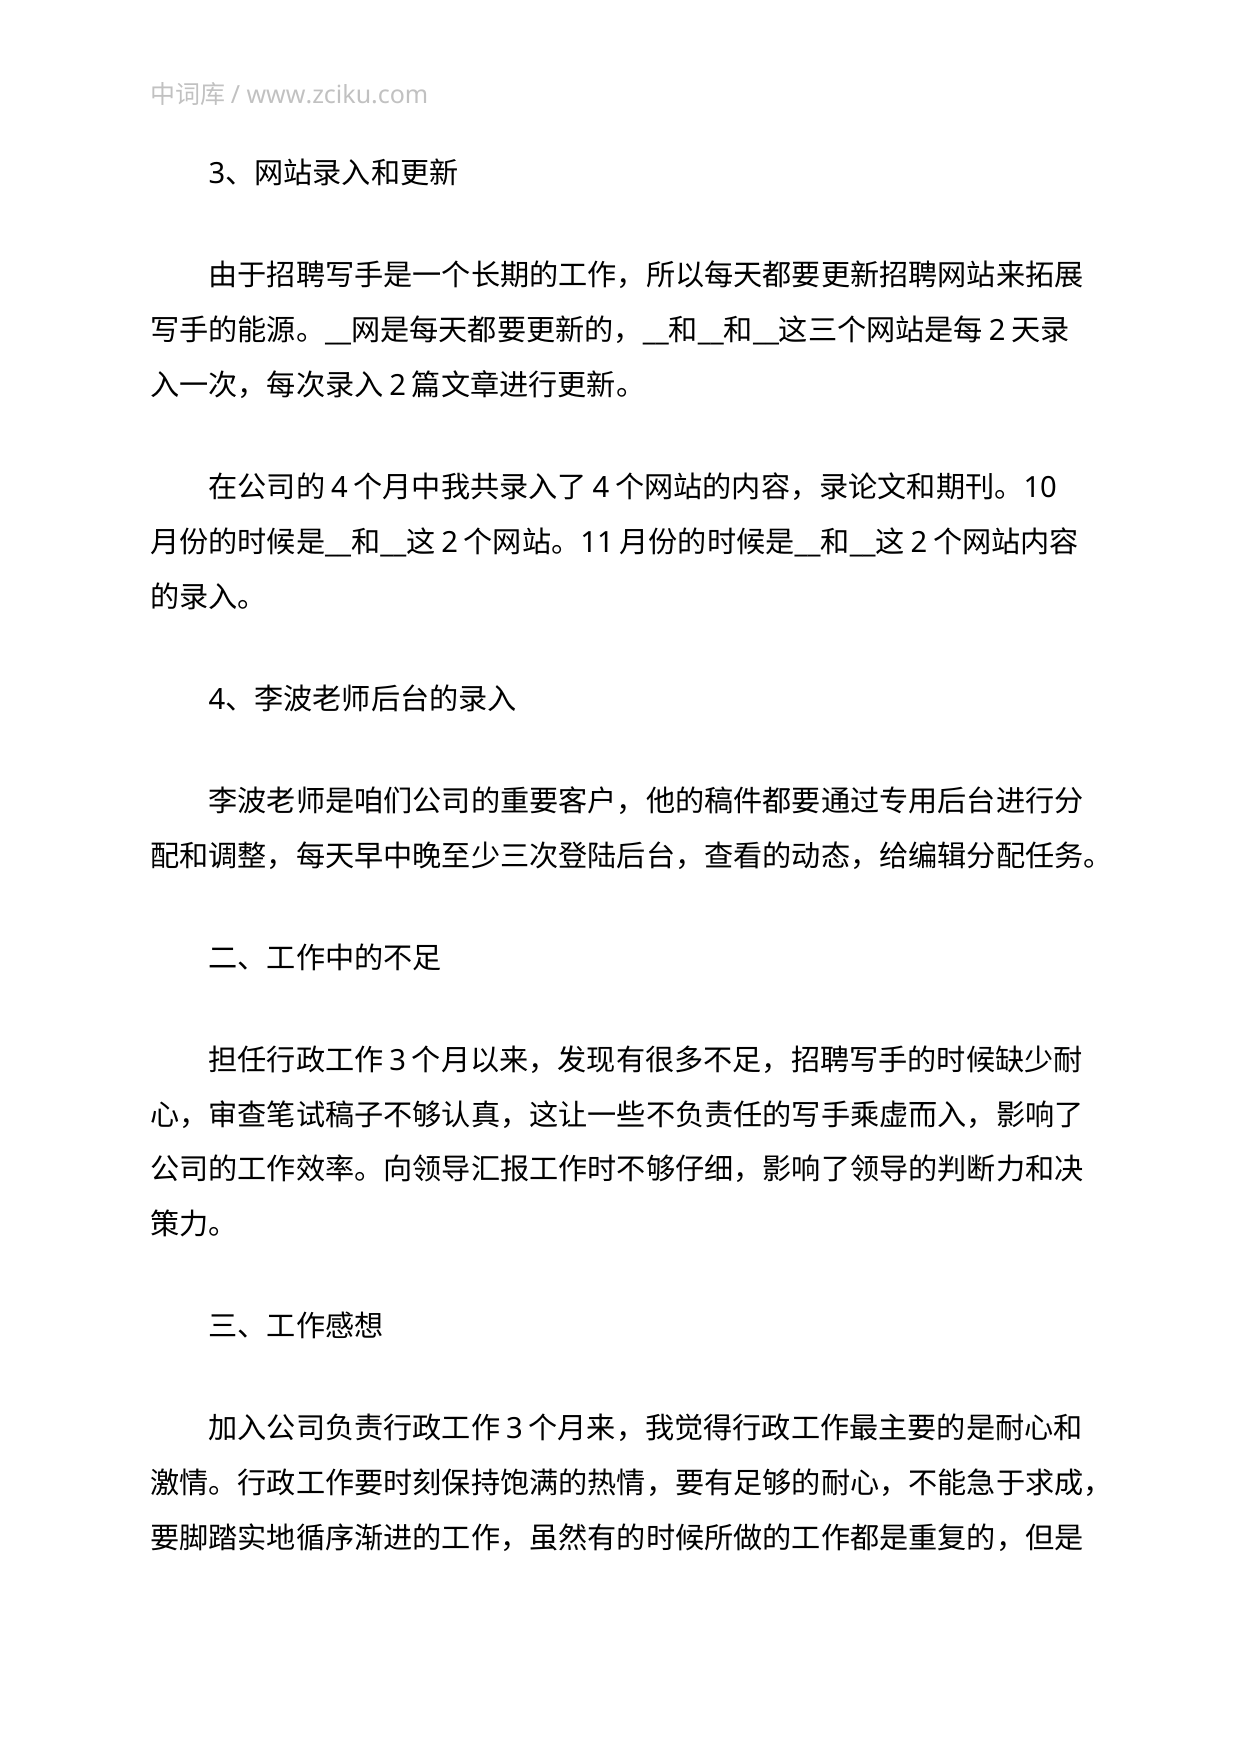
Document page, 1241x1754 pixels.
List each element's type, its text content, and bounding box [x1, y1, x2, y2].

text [150, 1404, 1090, 1557]
text 由于招聘写手是一个长期的工作，所以每天都要更新招聘网站来拓展写手的能源。__网是每天都要更新的，__和__和__这三个网站是每2天录入一次，每次录入2篇文章进行更新。 [150, 252, 1090, 404]
text 4、李波老师后台的录入 [150, 676, 1090, 718]
text 在公司的4个月中我共录入了4个网站的内容，录论文和期刊。10月份的时候是__和__这2个网站。11月份的时候是__和__这2个网站内容的录入。 [150, 464, 1090, 616]
text 担任行政工作3个月以来，发现有很多不足，招聘写手的时候缺少耐心，审查笔试稿子不够认真，这让一些不负责任的写手乘虚而入，影响了公司的工作效率。向领导汇报工作时不够仔细，影响了领导的判断力和决策力。 [150, 1036, 1090, 1243]
text 李波老师是咱们公司的重要客户，他的稿件都要通过专用后台进行分配和调整，每天早中晚至少三次登陆后台，查看的动态，给编辑分配任务。 [150, 778, 1090, 875]
text 二、工作中的不足 [150, 934, 1090, 977]
text 3、网站录入和更新 [150, 150, 1090, 192]
text 三、工作感想 [150, 1303, 1090, 1345]
